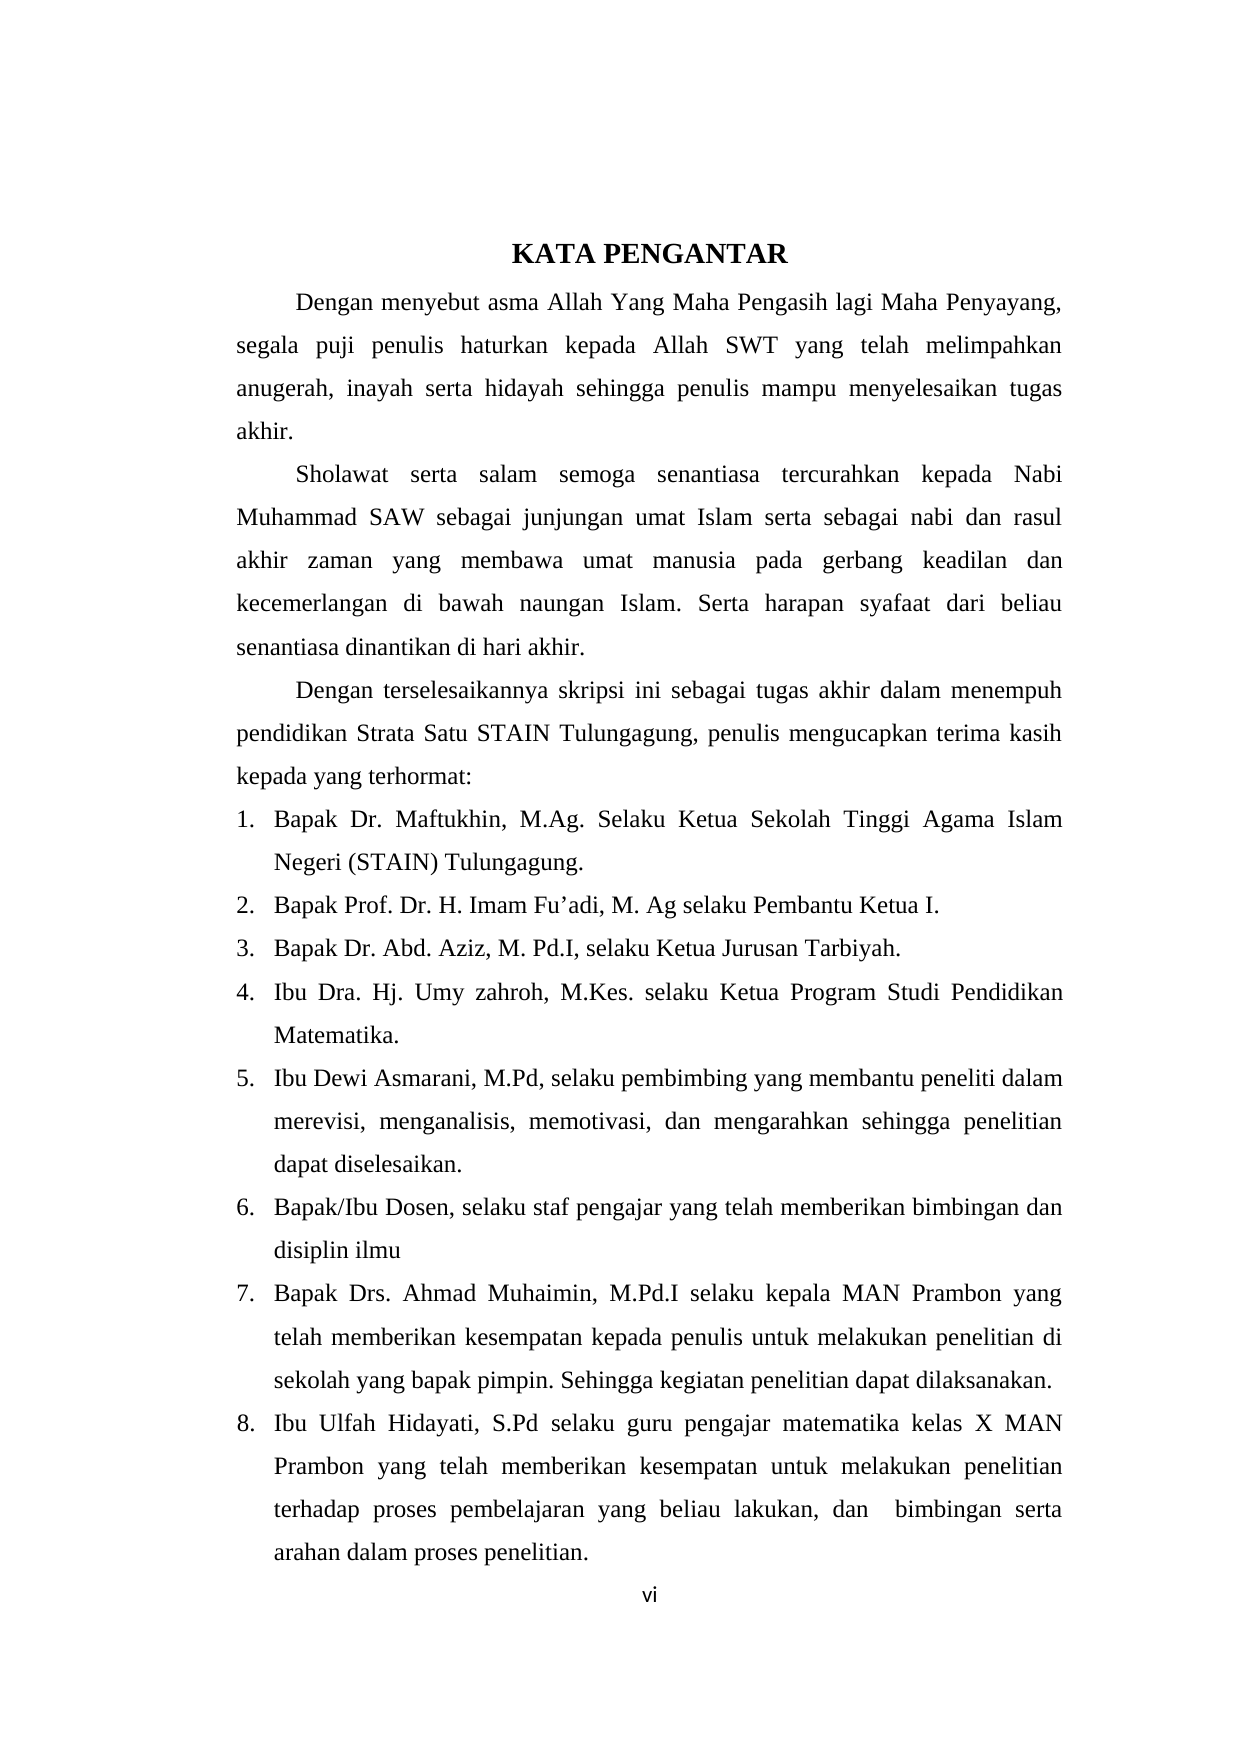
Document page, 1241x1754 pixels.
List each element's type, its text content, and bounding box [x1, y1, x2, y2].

list Bapak Dr. Maftukhin, M.Ag. Selaku Ketua Sekolah Tinggi Agama Islam Negeri (STAIN) Tulungagung. [236, 804, 1063, 876]
list Ibu Dra. Hj. Umy zahroh, M.Kes. selaku Ketua Program Studi Pendidikan Matematika. [236, 977, 1063, 1048]
list Ibu Dewi Asmarani, M.Pd, selaku pembimbing yang membantu peneliti dalam merevisi, menganalisis, memotivasi, dan mengarahkan sehingga penelitian dapat diselesaikan. [236, 1063, 1063, 1178]
list Bapak Dr. Abd. Aziz, M. Pd.I, selaku Ketua Jurusan Tarbiyah. [236, 933, 1063, 962]
list Ibu Ulfah Hidayati, S.Pd selaku guru pengajar matematika kelas X MAN Prambon yang telah memberikan kesempatan untuk melakukan penelitian terhadap proses pembelajaran yang beliau lakukan, dan bimbingan serta arahan dalam proses penelitian. [237, 1408, 1063, 1566]
list Bapak Prof. Dr. H. Imam Fu’adi, M. Ag selaku Pembantu Ketua I. [236, 890, 1063, 919]
list Bapak/Ibu Dosen, selaku staf pengajar yang telah memberikan bimbingan dan disiplin ilmu [236, 1192, 1063, 1264]
list Bapak Drs. Ahmad Muhaimin, M.Pd.I selaku kepala MAN Prambon yang telah memberikan kesempatan kepada penulis untuk melakukan penelitian di sekolah yang bapak pimpin. Sehingga kegiatan penelitian dapat dilaksanakan. [236, 1278, 1063, 1393]
text Dengan menyebut asma Allah Yang Maha Pengasih lagi Maha Penyayang, segala puji penulis haturkan kepada Allah SWT yang telah melimpahkan anugerah, inayah serta hidayah sehingga penulis mampu menyelesaikan tugas akhir. [236, 287, 1063, 445]
text Dengan terselesaikannya skripsi ini sebagai tugas akhir dalam menempuh pendidikan Strata Satu STAIN Tulungagung, penulis mengucapkan terima kasih kepada yang terhormat: [236, 675, 1063, 790]
text Sholawat serta salam semoga senantiasa tercurahkan kepada Nabi Muhammad SAW sebagai junjungan umat Islam serta sebagai nabi dan rasul akhir zaman yang membawa umat manusia pada gerbang keadilan dan kecemerlangan di bawah naungan Islam. Serta harapan syafaat dari beliau senantiasa dinantikan di hari akhir. [236, 459, 1063, 660]
text KATA PENGANTAR [236, 236, 1063, 270]
